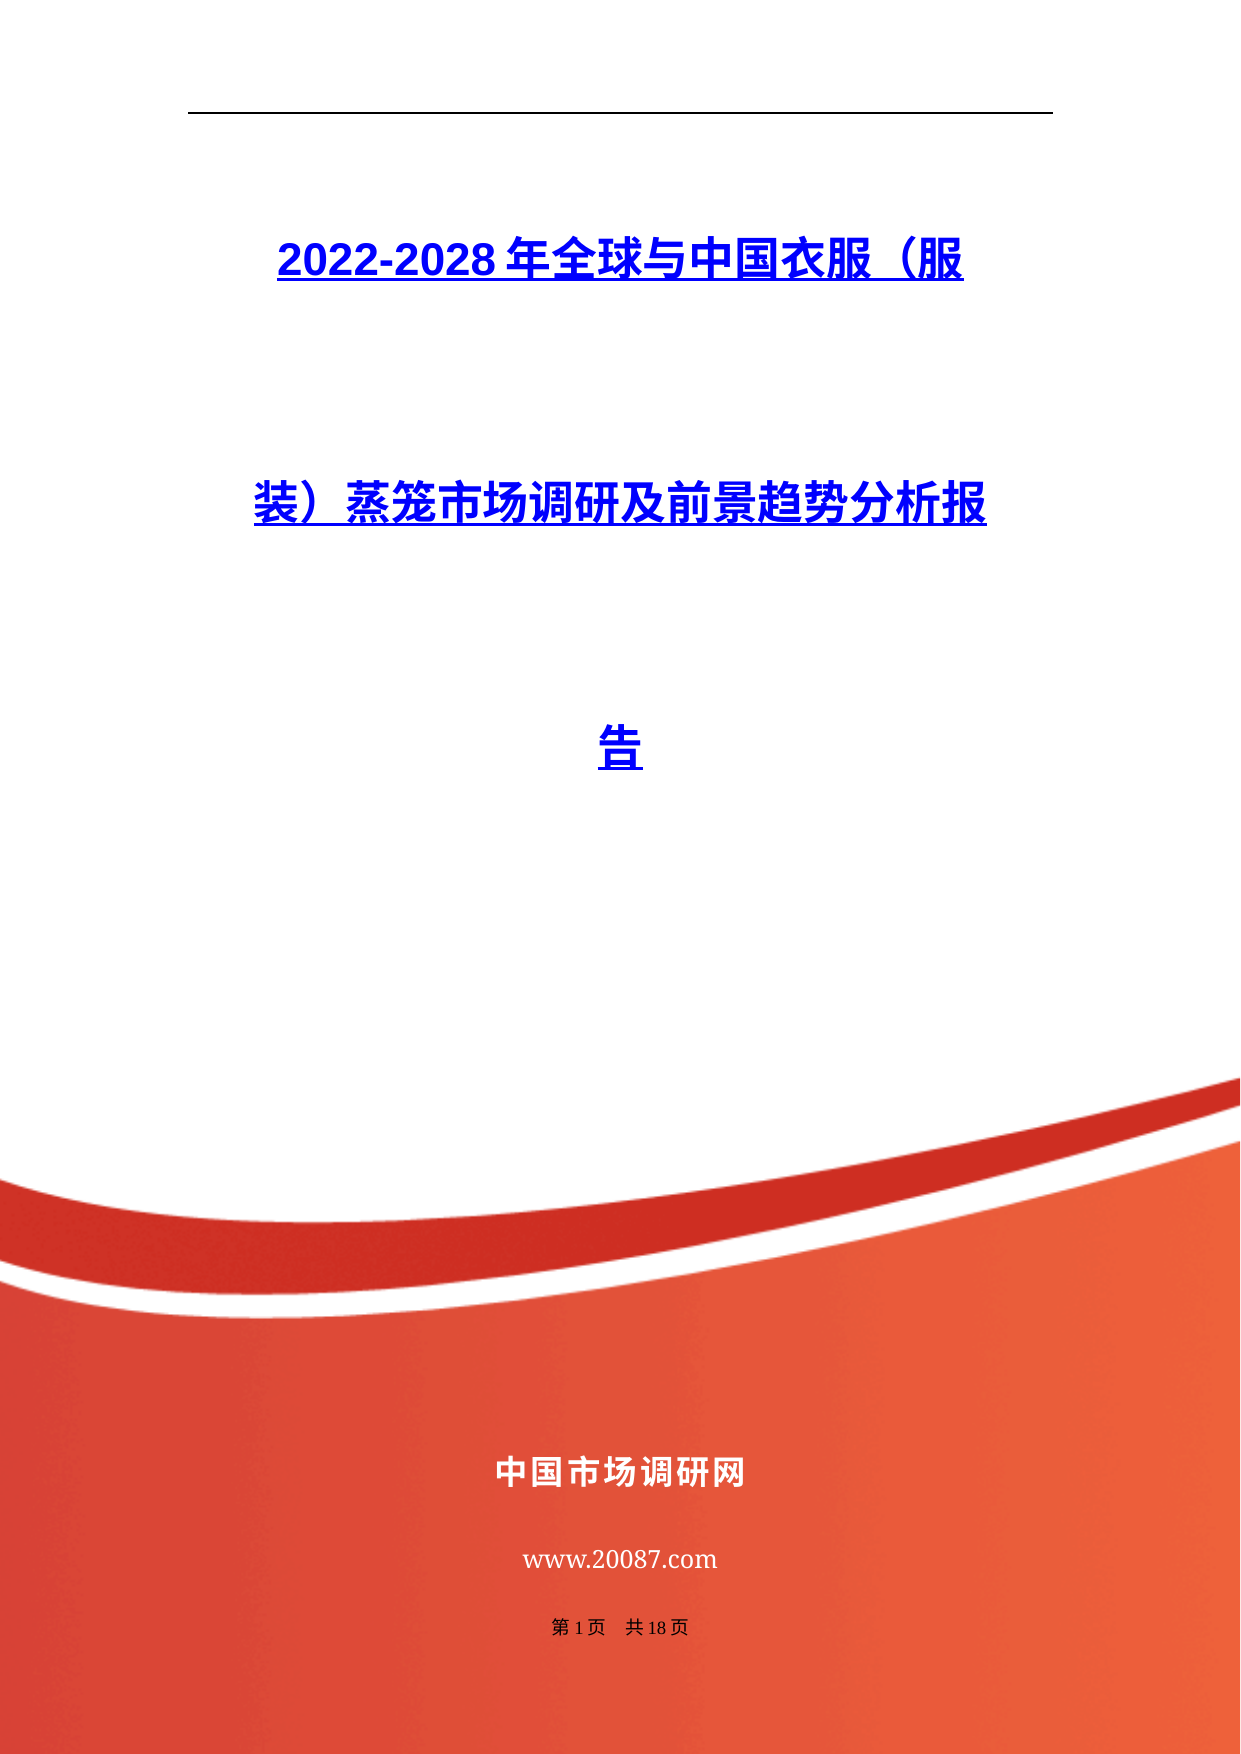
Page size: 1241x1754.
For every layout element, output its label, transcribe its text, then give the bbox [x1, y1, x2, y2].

table_header 2022-2028年全球与中国衣服（服装）蒸笼市场调研及前景趋势分析报告 [188, 207, 1053, 871]
text www.20087.com [187, 1526, 1053, 1591]
subtitle 中国市场调研网 [187, 1437, 1053, 1502]
picture [0, 1006, 1241, 1754]
